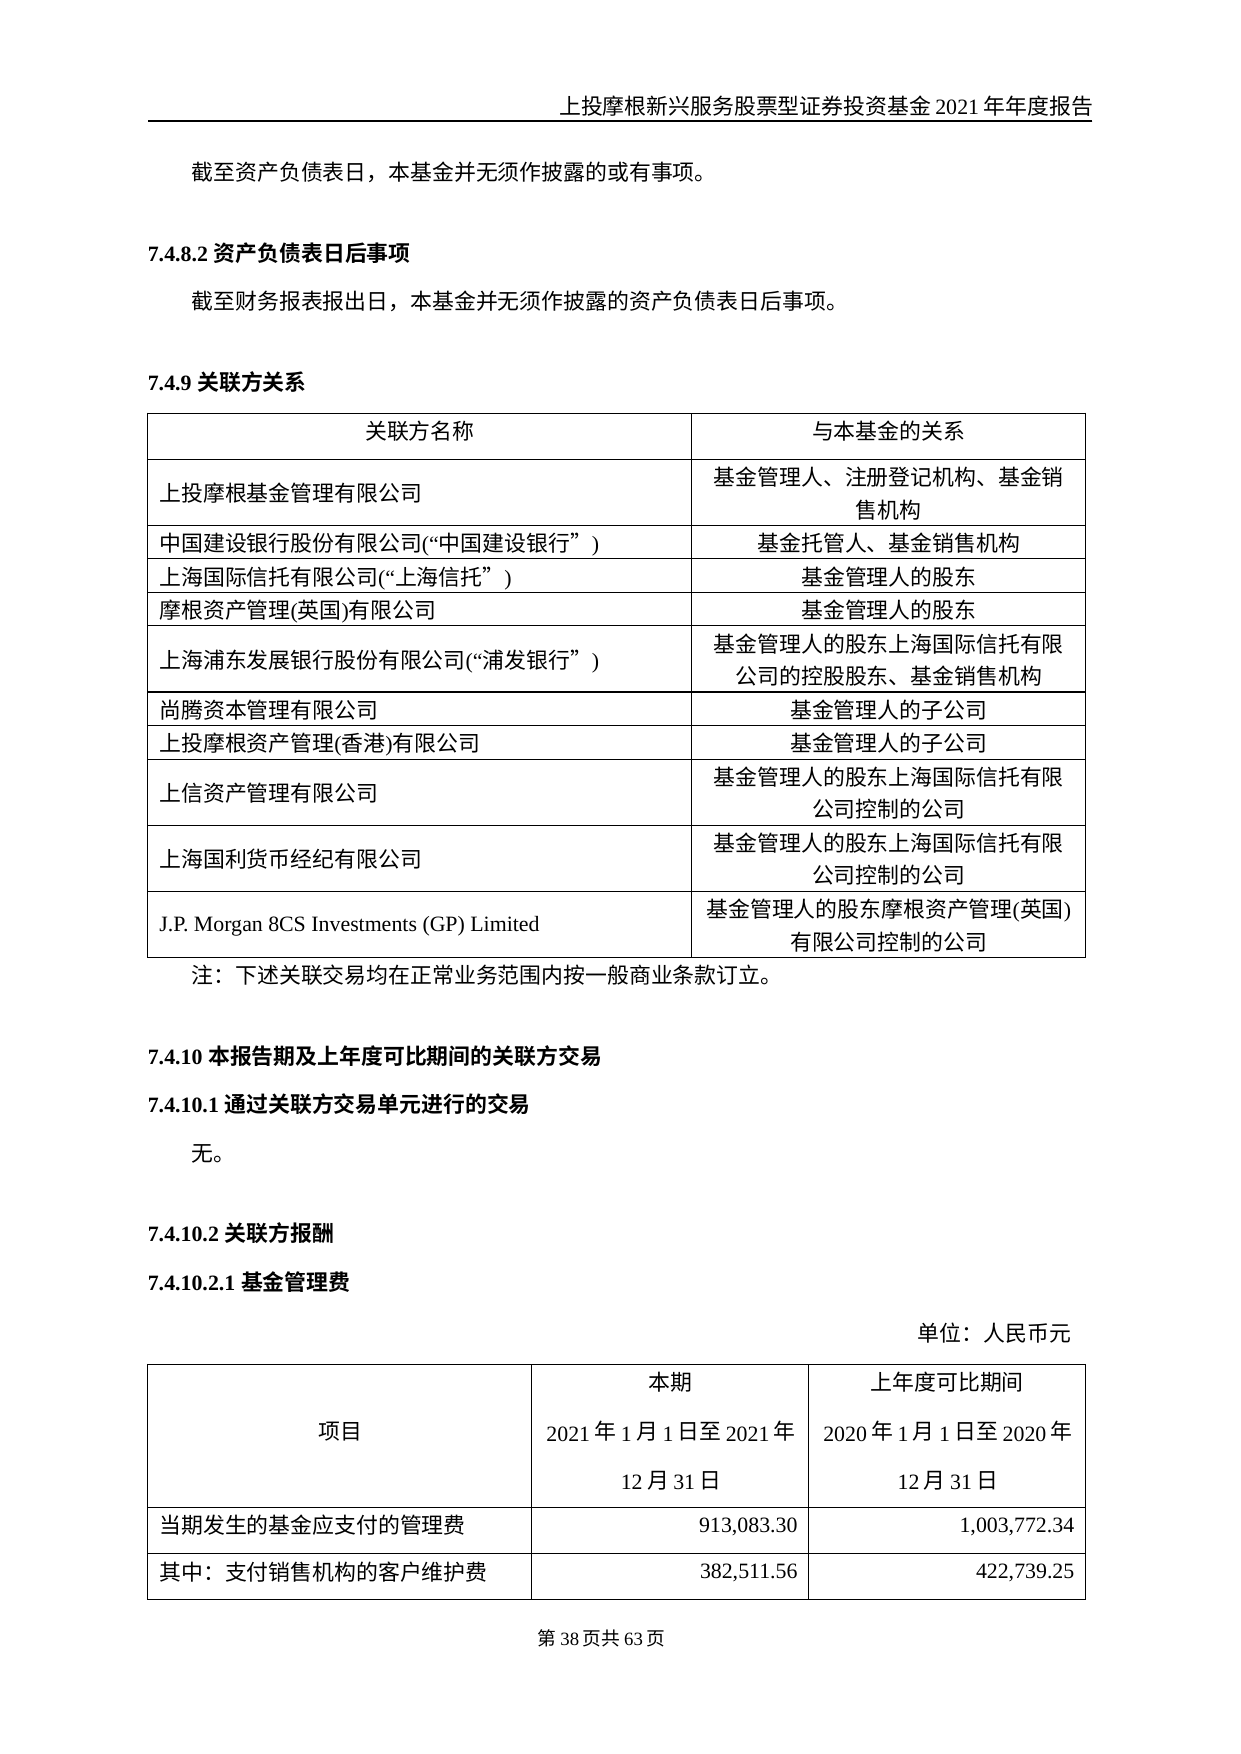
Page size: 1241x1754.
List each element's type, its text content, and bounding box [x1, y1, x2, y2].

table_cell 基金托管人、基金销售机构 [692, 526, 1085, 558]
table_cell 上海国际信托有限公司(“上海信托”) [148, 559, 691, 592]
table_cell 基金管理人的股东上海国际信托有限公司的控股股东、基金销售机构 [692, 626, 1085, 691]
table_cell 382,511.56 [532, 1554, 808, 1599]
table_cell 基金管理人的股东 [692, 559, 1085, 592]
table_cell 基金管理人的股东上海国际信托有限公司控制的公司 [692, 760, 1085, 824]
text 单位：人民币元 [149, 1316, 1071, 1348]
text 7.4.10 本报告期及上年度可比期间的关联方交易 [148, 1038, 1092, 1071]
table_cell 中国建设银行股份有限公司(“中国建设银行”) [148, 526, 691, 558]
text 截至财务报表报出日，本基金并无须作披露的资产负债表日后事项。 [148, 283, 1092, 316]
table_cell 基金管理人、注册登记机构、基金销售机构 [692, 460, 1085, 525]
table_cell 上信资产管理有限公司 [148, 760, 691, 824]
table_cell 摩根资产管理(英国)有限公司 [148, 593, 691, 625]
table_cell J.P. Morgan 8CS Investments (GP) Limited [148, 892, 691, 957]
table_cell 上投摩根基金管理有限公司 [148, 460, 691, 525]
table_cell 当期发生的基金应支付的管理费 [148, 1508, 531, 1553]
text 7.4.10.2 关联方报酬 [148, 1216, 1092, 1248]
table_cell 913,083.30 [532, 1508, 808, 1553]
table_cell 上海浦东发展银行股份有限公司(“浦发银行”) [148, 626, 691, 691]
table_header 上年度可比期间 2020年1月1日至2020年12月31日 [809, 1365, 1085, 1507]
table_cell 基金管理人的股东上海国际信托有限公司控制的公司 [692, 826, 1085, 891]
table_cell 基金管理人的子公司 [692, 726, 1085, 758]
text 注：下述关联交易均在正常业务范围内按一般商业条款订立。 [148, 958, 1092, 990]
table_cell 422,739.25 [809, 1554, 1085, 1599]
text 7.4.9 关联方关系 [148, 364, 1092, 397]
table_cell 其中：支付销售机构的客户维护费 [148, 1554, 531, 1599]
table_header 本期 2021年1月1日至2021年12月31日 [532, 1365, 808, 1507]
table_cell 1,003,772.34 [809, 1508, 1085, 1553]
text 截至资产负债表日，本基金并无须作披露的或有事项。 [148, 154, 1092, 187]
text 7.4.10.2.1 基金管理费 [148, 1264, 1092, 1297]
table_header 关联方名称 [148, 414, 691, 459]
table_header 与本基金的关系 [692, 414, 1085, 459]
table_cell 基金管理人的股东 [692, 593, 1085, 625]
table_cell 上投摩根资产管理(香港)有限公司 [148, 726, 691, 758]
table_cell 尚腾资本管理有限公司 [148, 693, 691, 725]
table_cell 基金管理人的股东摩根资产管理(英国)有限公司控制的公司 [692, 892, 1085, 957]
text 7.4.10.1 通过关联方交易单元进行的交易 [148, 1087, 1092, 1119]
table_header 项目 [148, 1365, 531, 1507]
text 无。 [148, 1135, 1092, 1168]
text 7.4.8.2 资产负债表日后事项 [148, 235, 1092, 268]
table_cell 基金管理人的子公司 [692, 693, 1085, 725]
table_cell 上海国利货币经纪有限公司 [148, 826, 691, 891]
